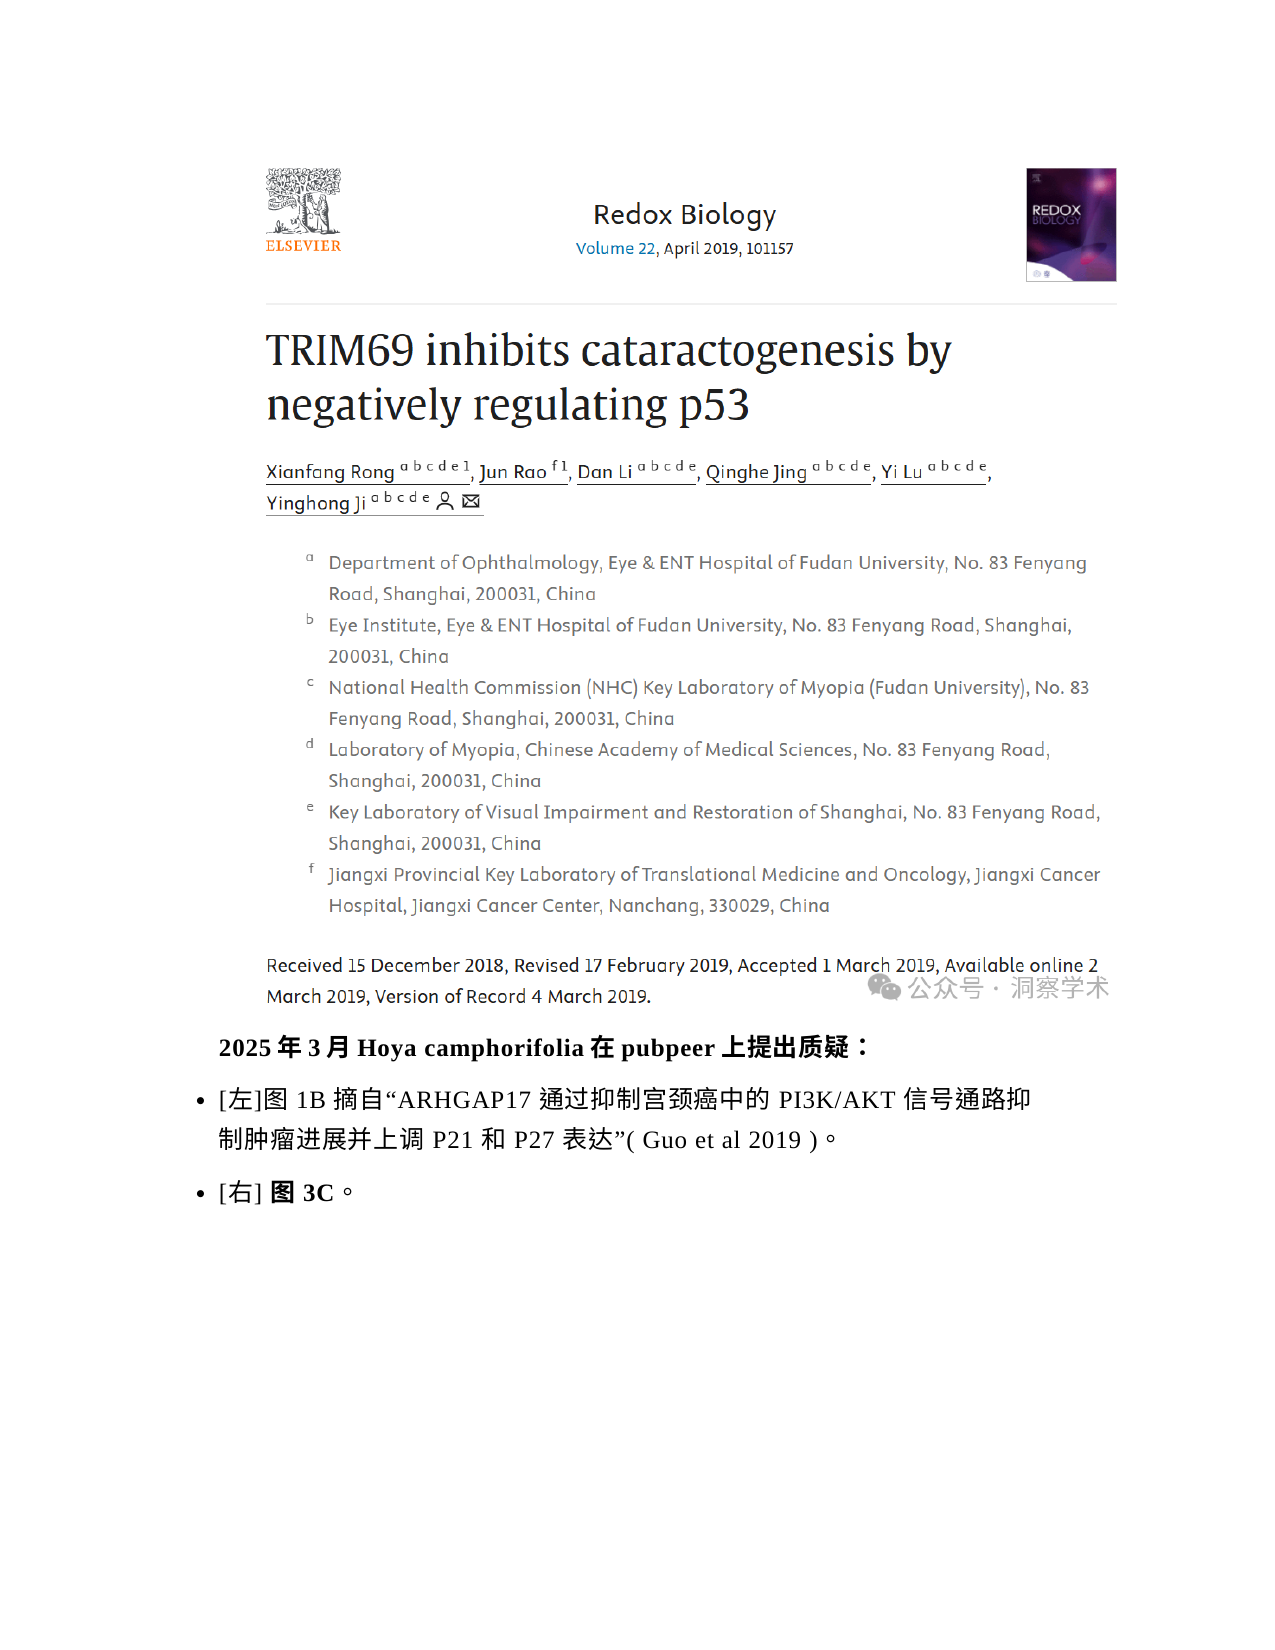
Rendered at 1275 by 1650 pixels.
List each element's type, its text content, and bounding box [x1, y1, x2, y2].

picture [237, 150, 1138, 1024]
text 2025年3月Hoya camphorifolia在pubpeer上提出质疑： [219, 1023, 1056, 1063]
list [左]图 1B 摘自“ARHGAP17 通过抑制宫颈癌中的 PI3K/AKT 信号通路抑制肿瘤进展并上调 P21 和 P27 表达”( Guo et al 2019 )。 [197, 1076, 1056, 1156]
list [右] 图 3C。 [197, 1168, 1056, 1208]
